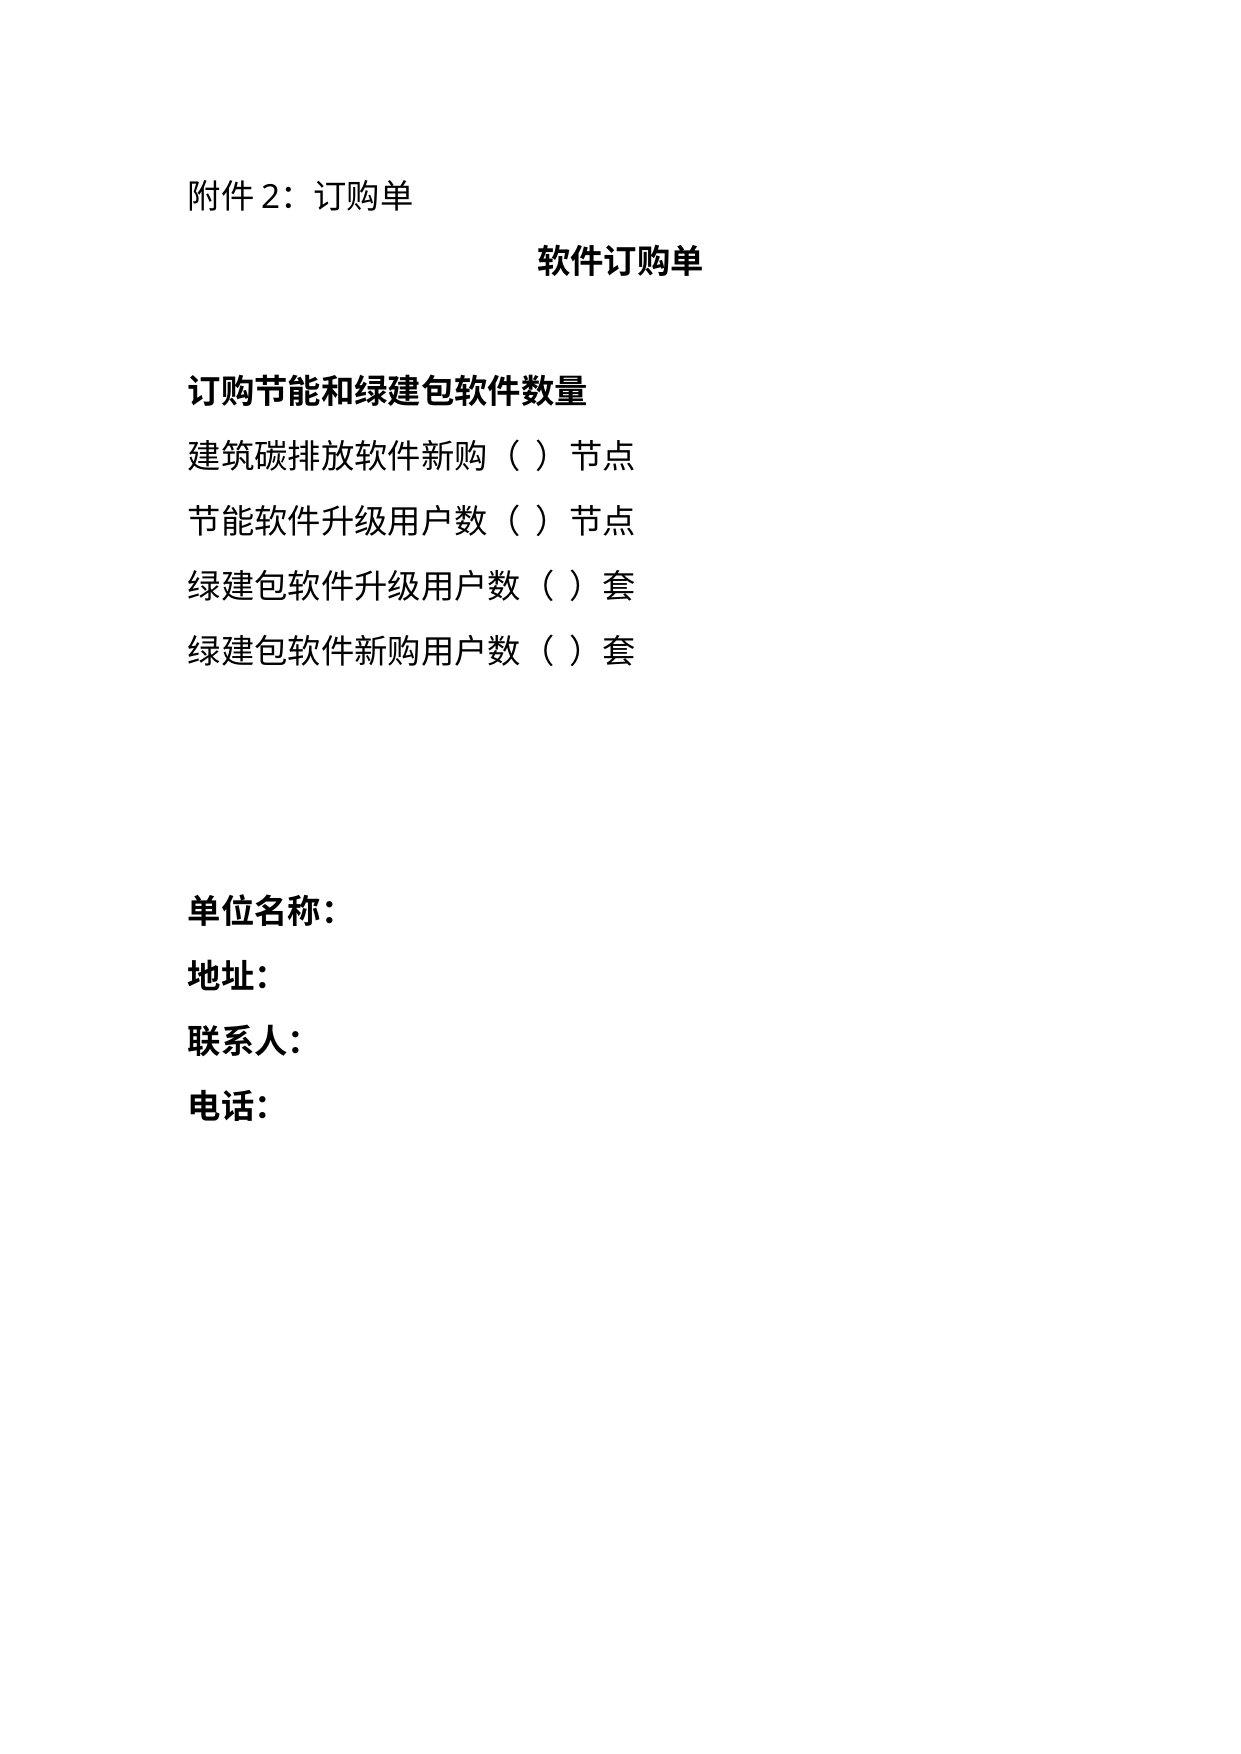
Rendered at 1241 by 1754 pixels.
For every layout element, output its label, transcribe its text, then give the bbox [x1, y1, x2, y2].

text 地址： [187, 942, 1053, 1007]
text 建筑碳排放软件新购（ ）节点 [187, 422, 1053, 487]
text 绿建包软件升级用户数（ ）套 [187, 552, 1053, 617]
text 软件订购单 [187, 227, 1053, 292]
text 单位名称： [187, 877, 1053, 942]
text 绿建包软件新购用户数（ ）套 [187, 617, 1053, 682]
text 电话： [187, 1072, 1053, 1137]
text 附件2：订购单 [187, 162, 1053, 227]
text 订购节能和绿建包软件数量 [187, 357, 1053, 422]
text 节能软件升级用户数（ ）节点 [187, 487, 1053, 552]
text 联系人： [187, 1007, 1053, 1072]
